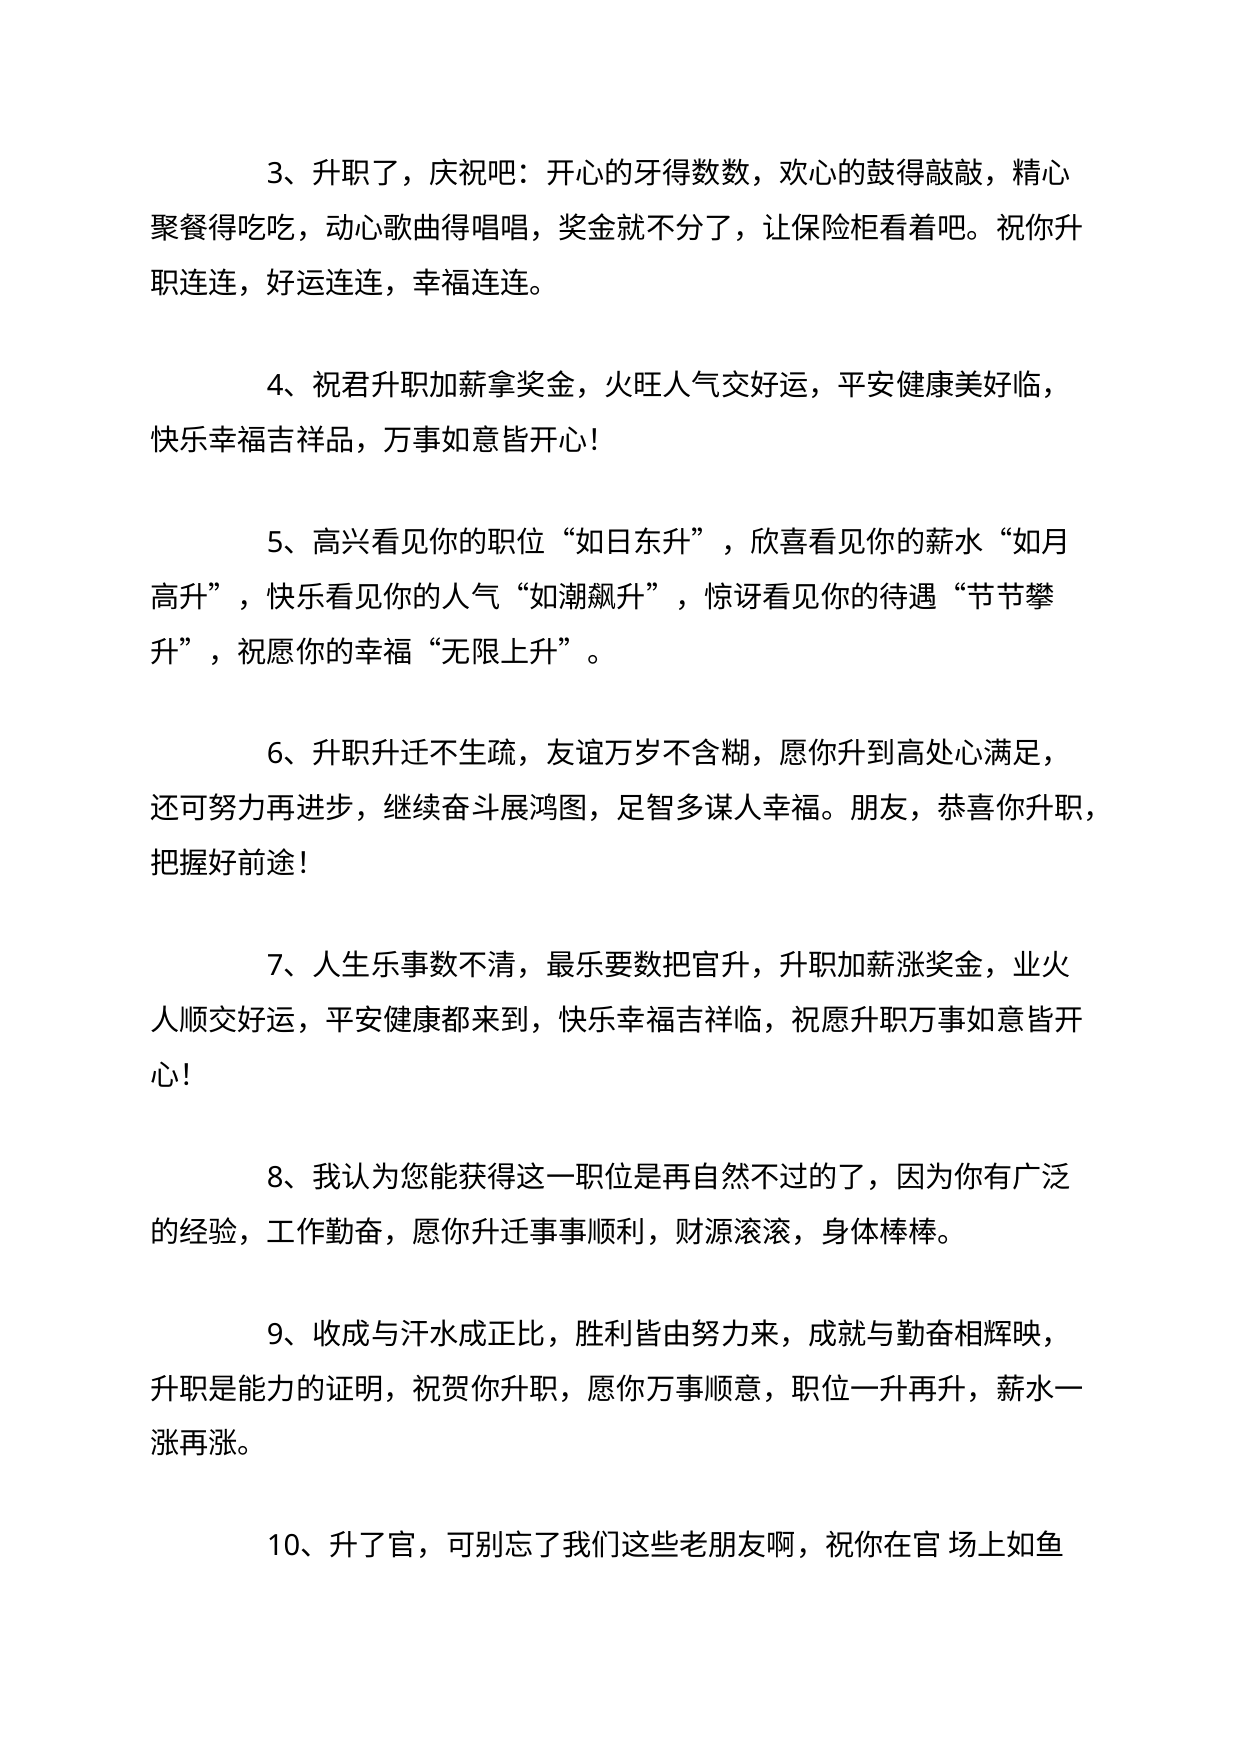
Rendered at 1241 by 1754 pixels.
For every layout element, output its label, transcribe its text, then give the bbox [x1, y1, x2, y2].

text 8、我认为您能获得这一职位是再自然不过的了，因为你有广泛的经验，工作勤奋，愿你升迁事事顺利，财源滚滚，身体棒棒。 [150, 1153, 1090, 1251]
text 9、收成与汗水成正比，胜利皆由努力来，成就与勤奋相辉映，升职是能力的证明，祝贺你升职，愿你万事顺意，职位一升再升，薪水一涨再涨。 [150, 1310, 1090, 1462]
text 3、升职了，庆祝吧：开心的牙得数数，欢心的鼓得敲敲，精心聚餐得吃吃，动心歌曲得唱唱，奖金就不分了，让保险柜看着吧。祝你升职连连，好运连连，幸福连连。 [150, 150, 1090, 302]
text 4、祝君升职加薪拿奖金，火旺人气交好运，平安健康美好临，快乐幸福吉祥品，万事如意皆开心！ [150, 362, 1090, 459]
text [150, 1522, 1090, 1564]
text 6、升职升迁不生疏，友谊万岁不含糊，愿你升到高处心满足，还可努力再进步，继续奋斗展鸿图，足智多谋人幸福。朋友，恭喜你升职，把握好前途！ [150, 730, 1090, 882]
text 7、人生乐事数不清，最乐要数把官升，升职加薪涨奖金，业火人顺交好运，平安健康都来到，快乐幸福吉祥临，祝愿升职万事如意皆开心！ [150, 942, 1090, 1094]
text 5、高兴看见你的职位“如日东升”，欣喜看见你的薪水“如月高升”，快乐看见你的人气“如潮飙升”，惊讶看见你的待遇“节节攀升”，祝愿你的幸福“无限上升”。 [150, 518, 1090, 671]
